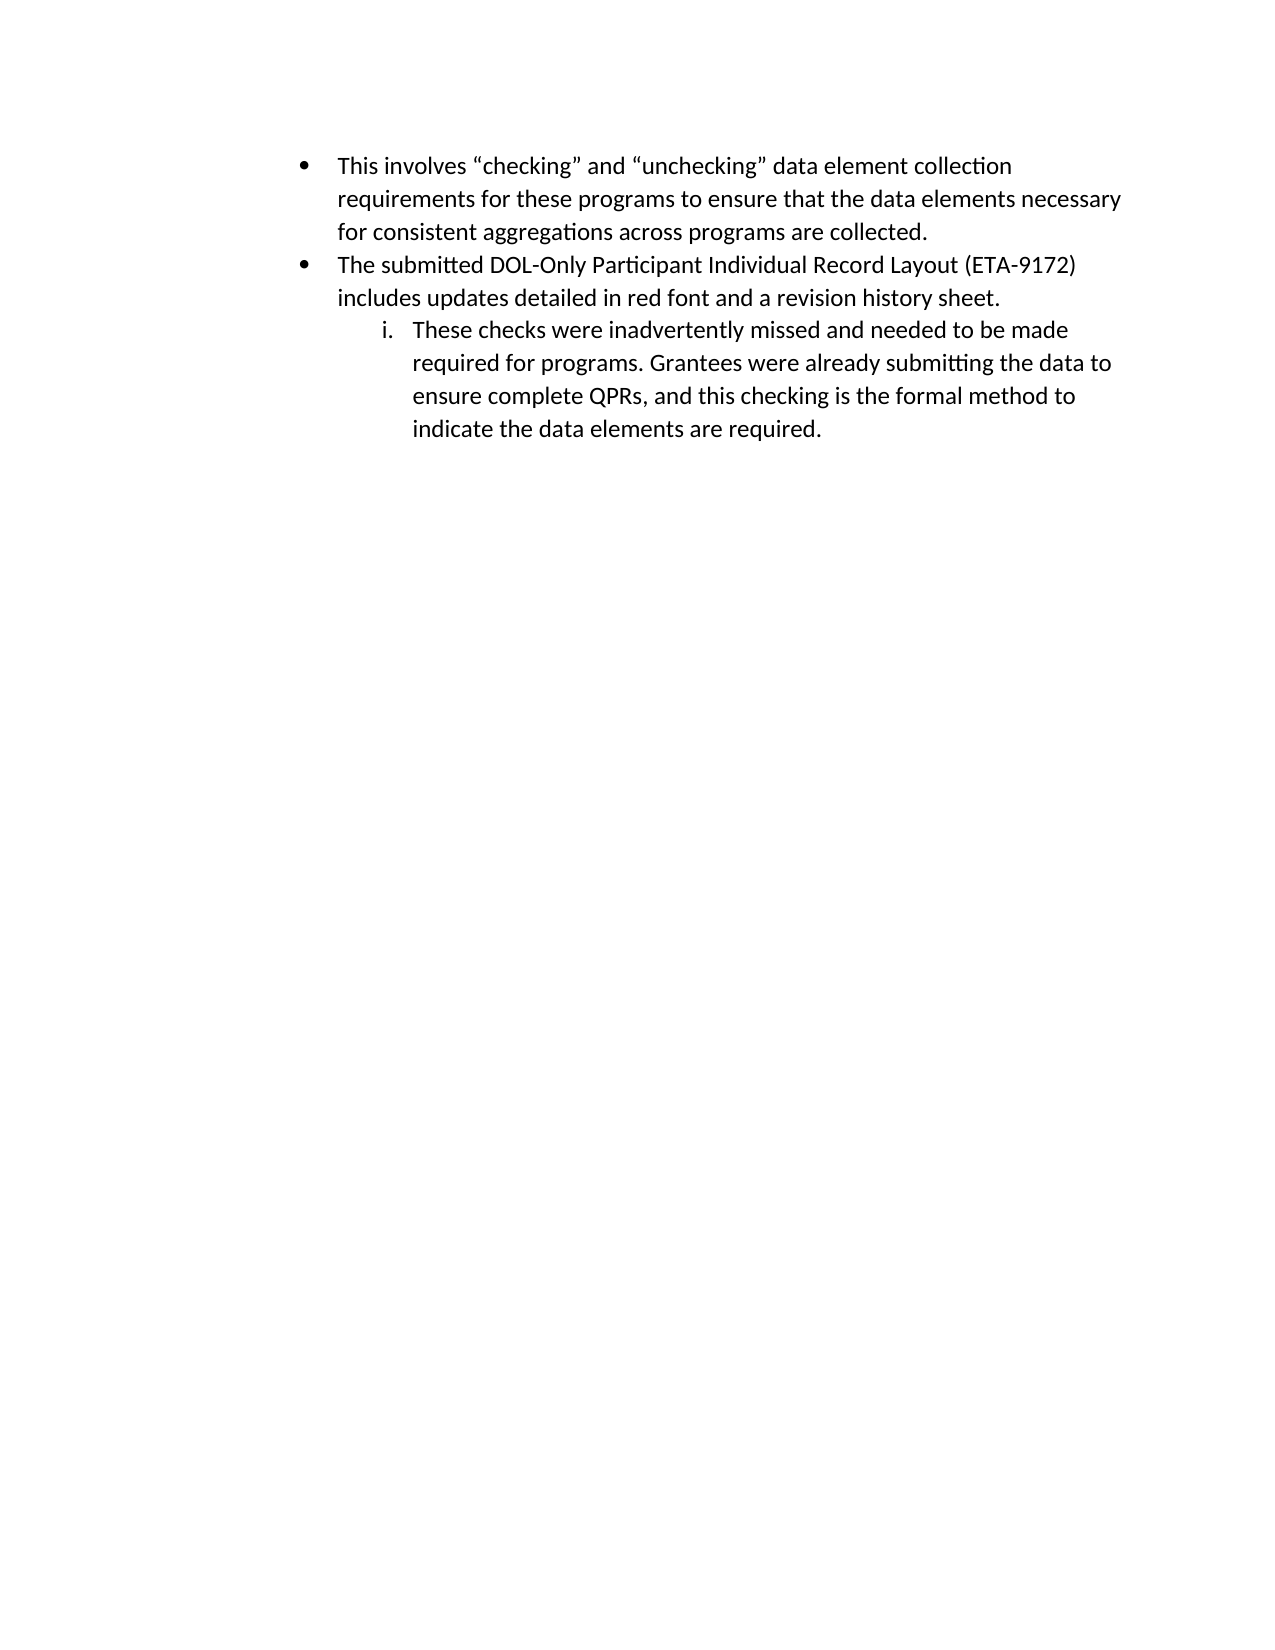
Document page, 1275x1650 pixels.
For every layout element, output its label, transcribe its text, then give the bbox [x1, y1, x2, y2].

list This involves “checking” and “unchecking” data element collection requirements for these programs to ensure that the data elements necessary for consistent aggregations across programs are collected. [300, 150, 1125, 246]
list The submitted DOL-Only Participant Individual Record Layout (ETA-9172) includes updates detailed in red font and a revision history sheet. [300, 249, 1125, 312]
list These checks were inadvertently missed and needed to be made required for programs. Grantees were already submitting the data to ensure complete QPRs, and this checking is the formal method to indicate the data elements are required. [394, 314, 1125, 444]
